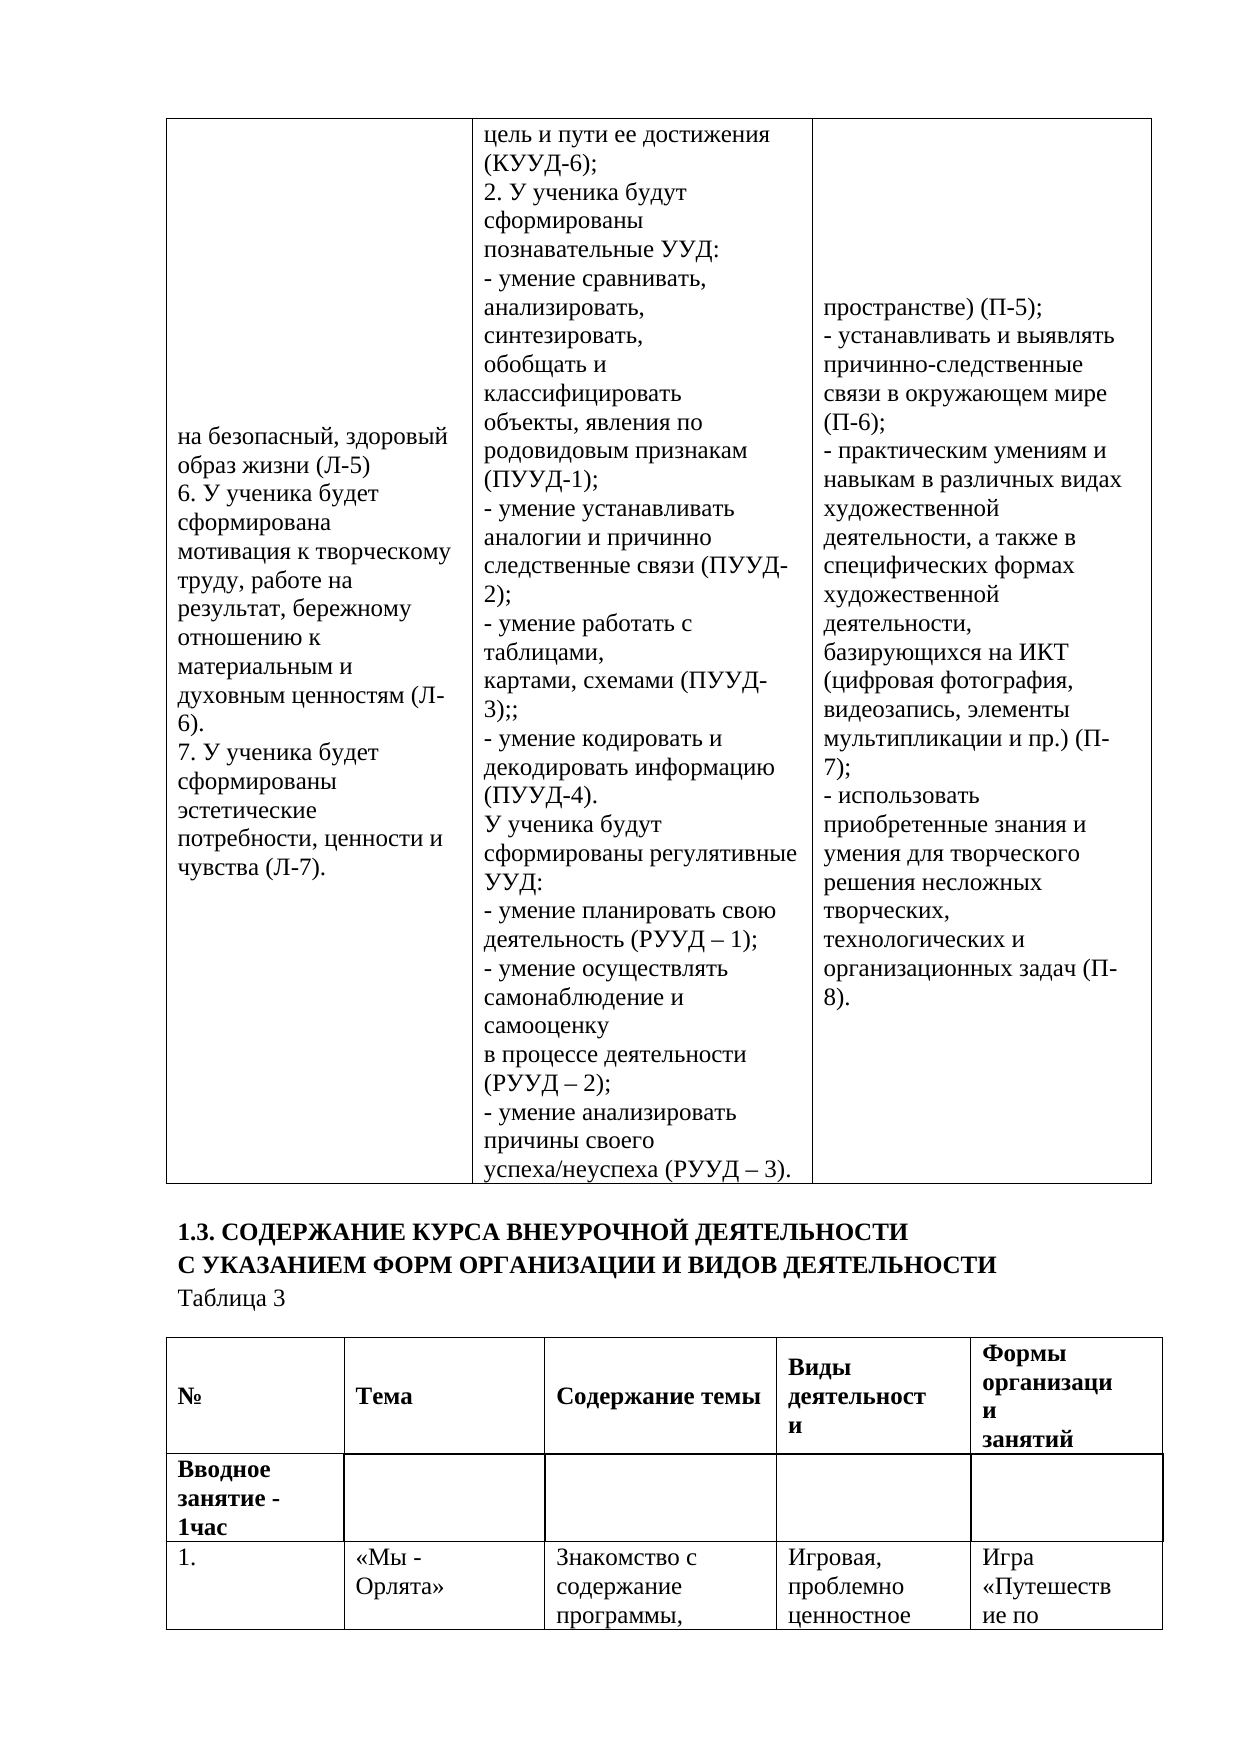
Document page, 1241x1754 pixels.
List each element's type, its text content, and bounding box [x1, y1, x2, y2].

table_header Тема [345, 1338, 544, 1453]
table_cell [546, 1455, 776, 1541]
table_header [813, 119, 1151, 1183]
table_cell Вводное занятие - 1час [167, 1454, 343, 1541]
table_header № [167, 1338, 344, 1453]
table_cell 1. [167, 1542, 344, 1628]
table_cell [972, 1455, 1162, 1541]
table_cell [971, 1542, 1162, 1628]
table_header Виды деятельност и [777, 1338, 970, 1453]
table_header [473, 119, 812, 1183]
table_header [167, 119, 472, 1183]
table_cell «Мы - Орлята» [345, 1542, 544, 1628]
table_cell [545, 1542, 776, 1628]
table_header Содержание темы [545, 1338, 776, 1453]
table_cell [777, 1455, 970, 1541]
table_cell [777, 1542, 970, 1628]
text 1.3. СОДЕРЖАНИЕ КУРСА ВНЕУРОЧНОЙ ДЕЯТЕЛЬНОСТИ С УКАЗАНИЕМ ФОРМ ОРГАНИЗАЦИИ И ВИДОВ ДЕЯТЕЛЬНОСТИ Таблица 3 [177, 1184, 1152, 1312]
table_cell [345, 1455, 544, 1541]
table_header Формы организаци и занятий [971, 1338, 1162, 1453]
